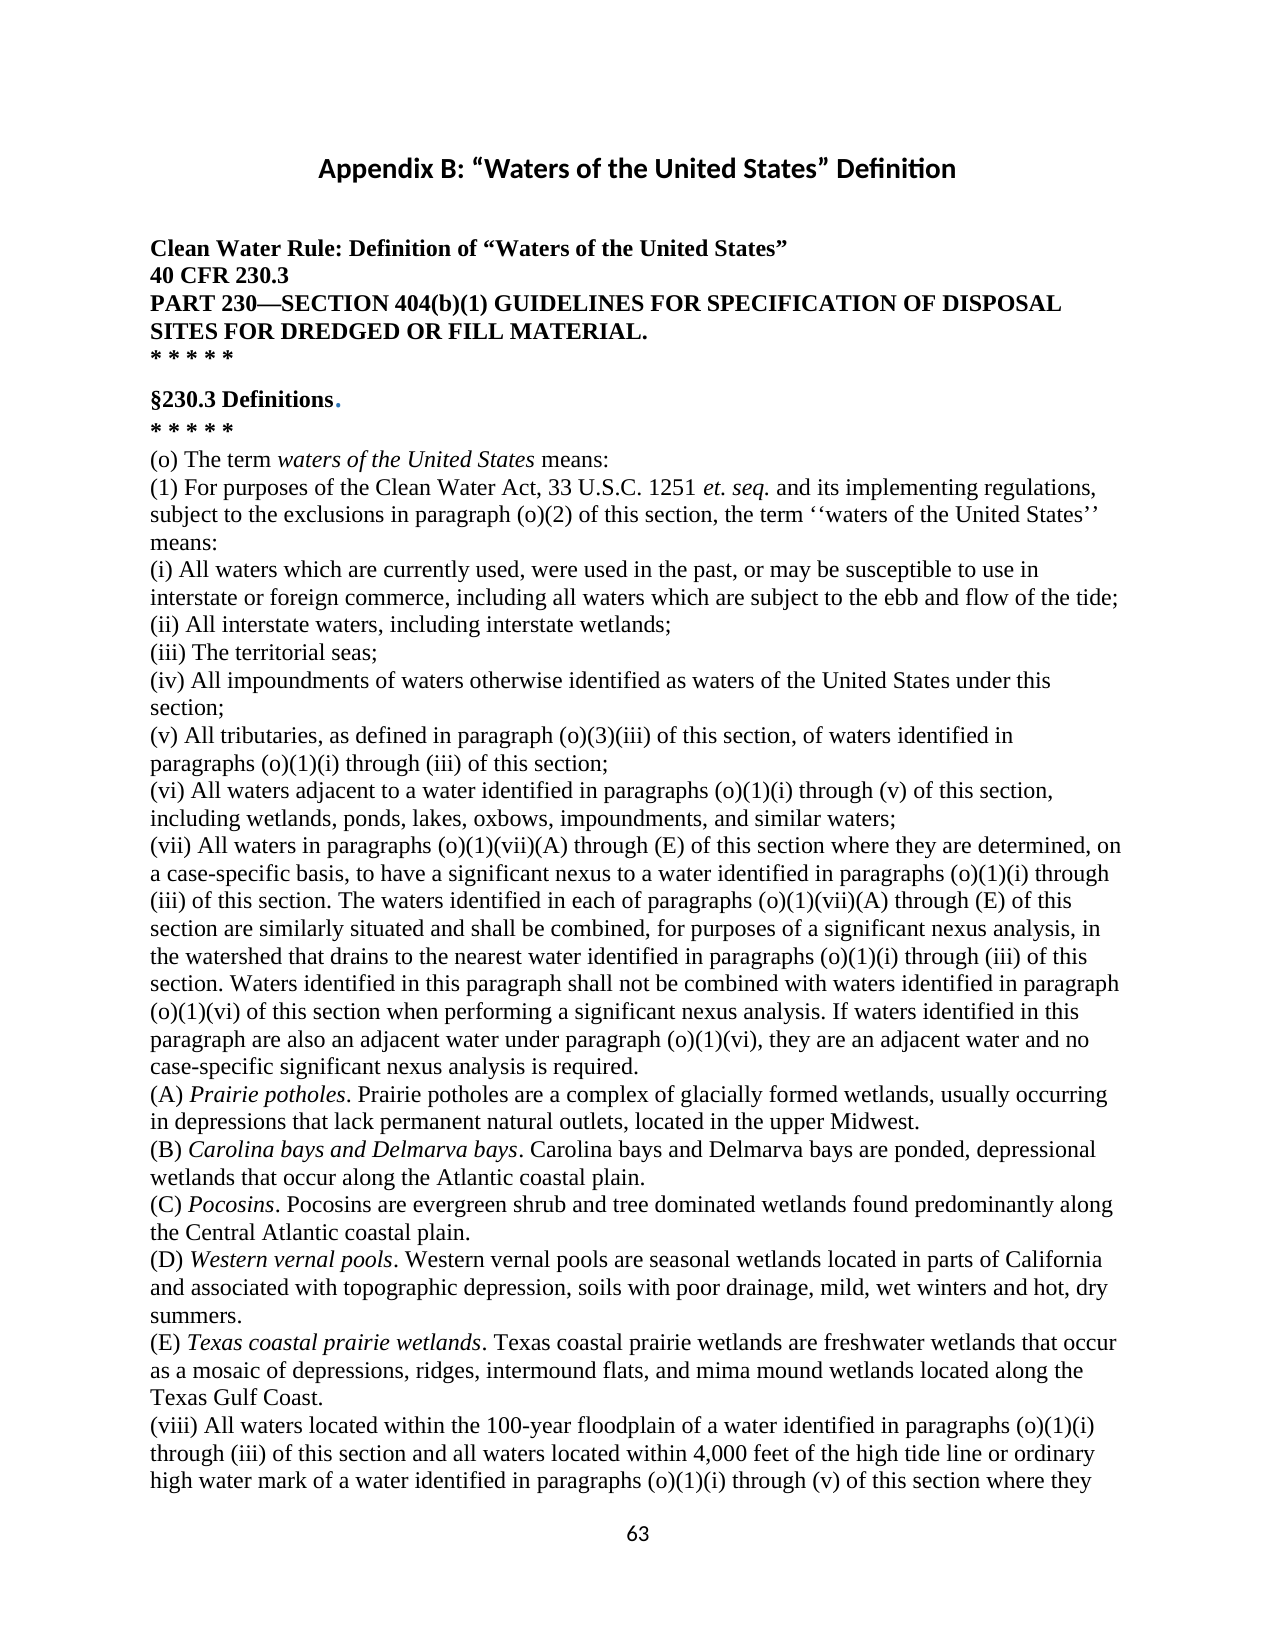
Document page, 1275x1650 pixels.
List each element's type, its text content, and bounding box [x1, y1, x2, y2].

text Appendix B: “Waters of the United States” Definition [150, 150, 1125, 186]
text * * * * * [150, 344, 1125, 372]
text PART 230—SECTION 404(b)(1) GUIDELINES FOR SPECIFICATION OF DISPOSAL [150, 289, 1125, 317]
text (iii) The territorial seas; [150, 638, 1125, 666]
text (A) Prairie potholes. Prairie potholes are a complex of glacially formed wetlands, usually occurring in depressions that lack permanent natural outlets, located in the upper Midwest. [150, 1080, 1125, 1135]
text (C) Pocosins. Pocosins are evergreen shrub and tree dominated wetlands found predominantly along the Central Atlantic coastal plain. [150, 1190, 1125, 1245]
text SITES FOR DREDGED OR FILL MATERIAL. [150, 317, 1125, 344]
text (o) The term waters of the United States means: [150, 445, 1125, 472]
text * * * * * [150, 417, 1125, 445]
text (i) All waters which are currently used, were used in the past, or may be susceptible to use in interstate or foreign commerce, including all waters which are subject to the ebb and flow of the tide; [150, 555, 1125, 611]
text (vii) All waters in paragraphs (o)(1)(vii)(A) through (E) of this section where they are determined, on a case-specific basis, to have a significant nexus to a water identified in paragraphs (o)(1)(i) through (iii) of this section. The waters identified in each of paragraphs (o)(1)(vii)(A) through (E) of this section are similarly situated and shall be combined, for purposes of a significant nexus analysis, in the watershed that drains to the nearest water identified in paragraphs (o)(1)(i) through (iii) of this section. Waters identified in this paragraph shall not be combined with waters identified in paragraph (o)(1)(vi) of this section when performing a significant nexus analysis. If waters identified in this paragraph are also an adjacent water under paragraph (o)(1)(vi), they are an adjacent water and no case-specific significant nexus analysis is required. [150, 831, 1125, 1080]
text (1) For purposes of the Clean Water Act, 33 U.S.C. 1251 et. seq. and its implementing regulations, subject to the exclusions in paragraph (o)(2) of this section, the term ‘‘waters of the United States’’ means: [150, 472, 1125, 555]
text (iv) All impoundments of waters otherwise identified as waters of the United States under this section; [150, 666, 1125, 721]
text Clean Water Rule: Definition of “Waters of the United States” [150, 234, 1125, 261]
text (D) Western vernal pools. Western vernal pools are seasonal wetlands located in parts of California and associated with topographic depression, soils with poor drainage, mild, wet winters and hot, dry summers. [150, 1245, 1125, 1328]
text (vi) All waters adjacent to a water identified in paragraphs (o)(1)(i) through (v) of this section, including wetlands, ponds, lakes, oxbows, impoundments, and similar waters; [150, 776, 1125, 831]
text (ii) All interstate waters, including interstate wetlands; [150, 611, 1125, 638]
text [150, 1411, 1125, 1494]
text (v) All tributaries, as defined in paragraph (o)(3)(iii) of this section, of waters identified in paragraphs (o)(1)(i) through (iii) of this section; [150, 721, 1125, 776]
text 40 CFR 230.3 [150, 261, 1125, 289]
text §230.3 Definitions. [150, 372, 1125, 417]
text (B) Carolina bays and Delmarva bays. Carolina bays and Delmarva bays are ponded, depressional wetlands that occur along the Atlantic coastal plain. [150, 1135, 1125, 1190]
text (E) Texas coastal prairie wetlands. Texas coastal prairie wetlands are freshwater wetlands that occur as a mosaic of depressions, ridges, intermound flats, and mima mound wetlands located along the Texas Gulf Coast. [150, 1328, 1125, 1411]
